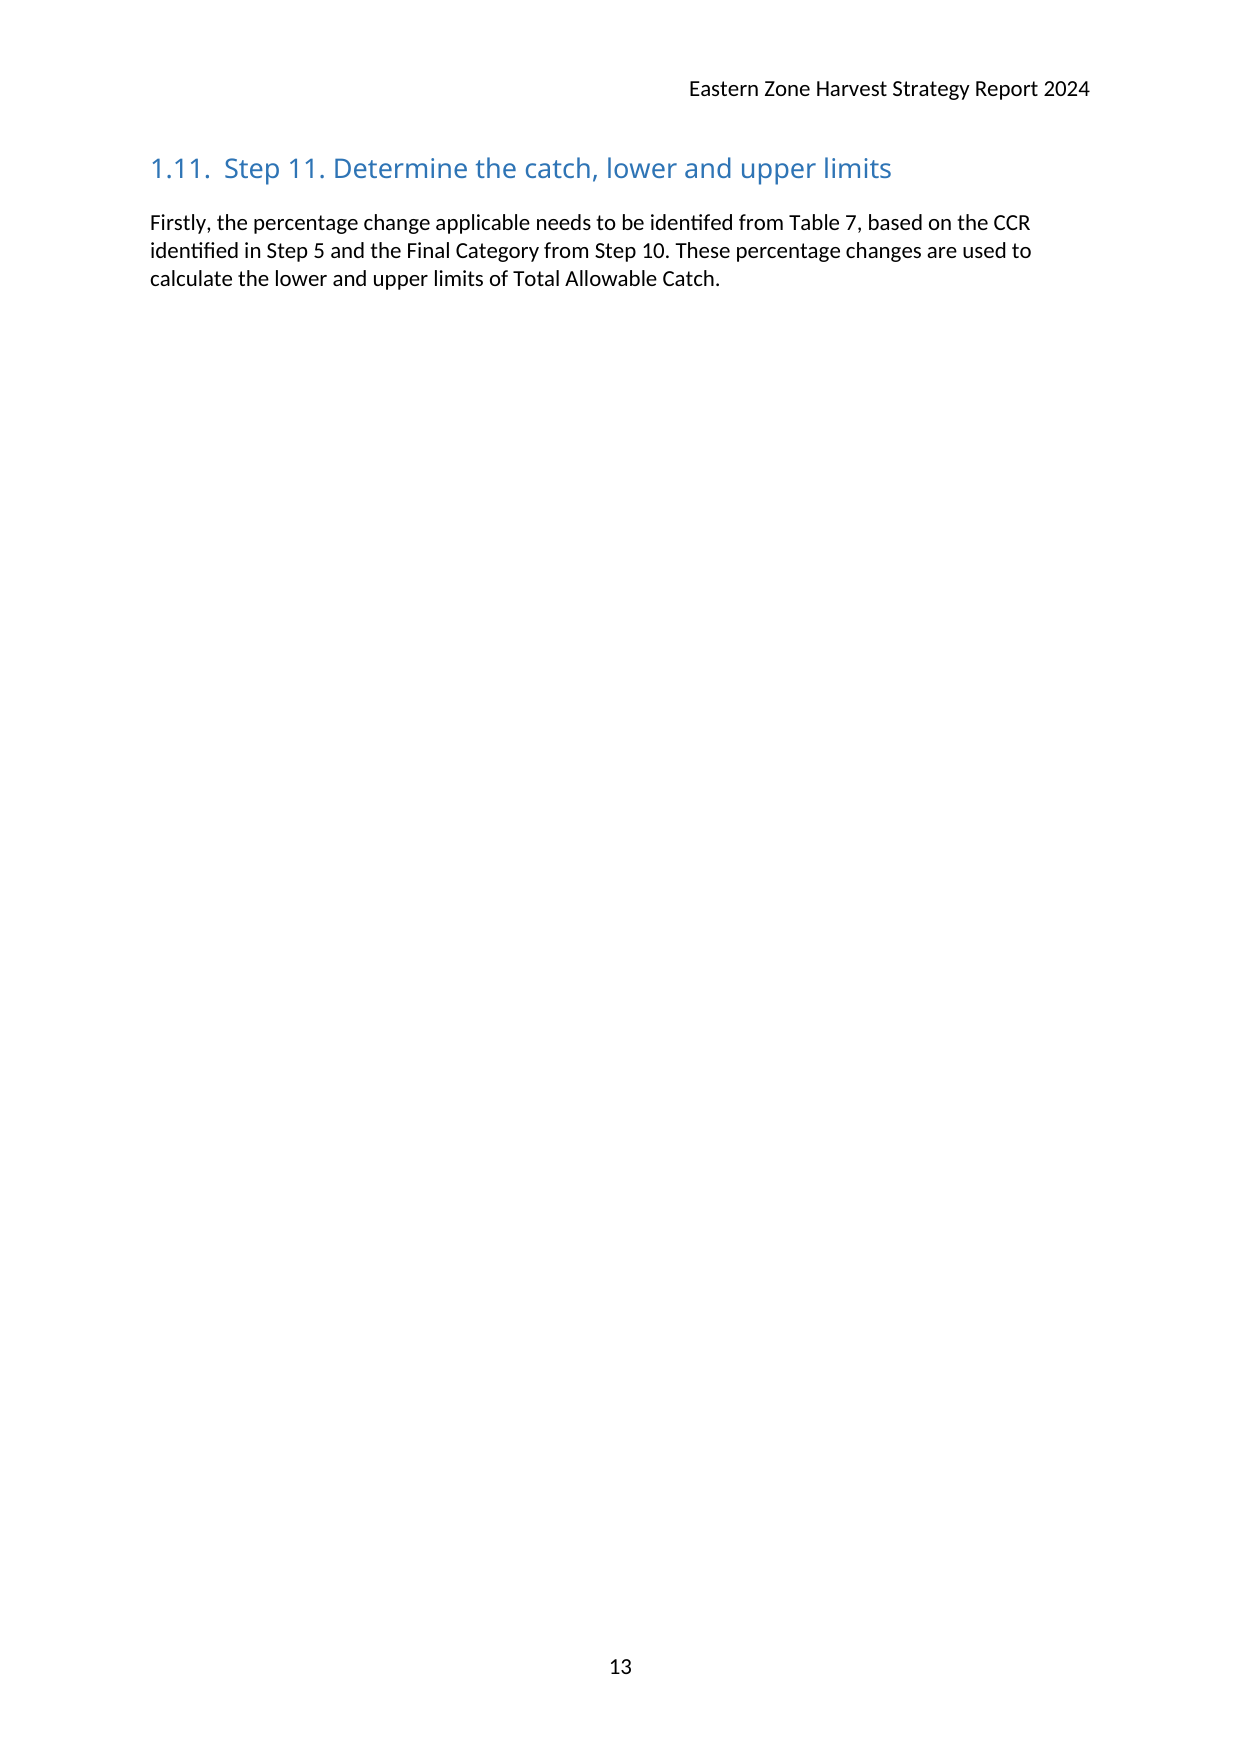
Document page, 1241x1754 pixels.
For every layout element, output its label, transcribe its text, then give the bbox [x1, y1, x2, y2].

text Firstly, the percentage change applicable needs to be identifed from Table 7, based on the CCR identified in Step 5 and the Final Category from Step 10. These percentage changes are used to calculate the lower and upper limits of Total Allowable Catch. [150, 208, 1090, 292]
subtitle Step 11. Determine the catch, lower and upper limits [150, 150, 1090, 187]
